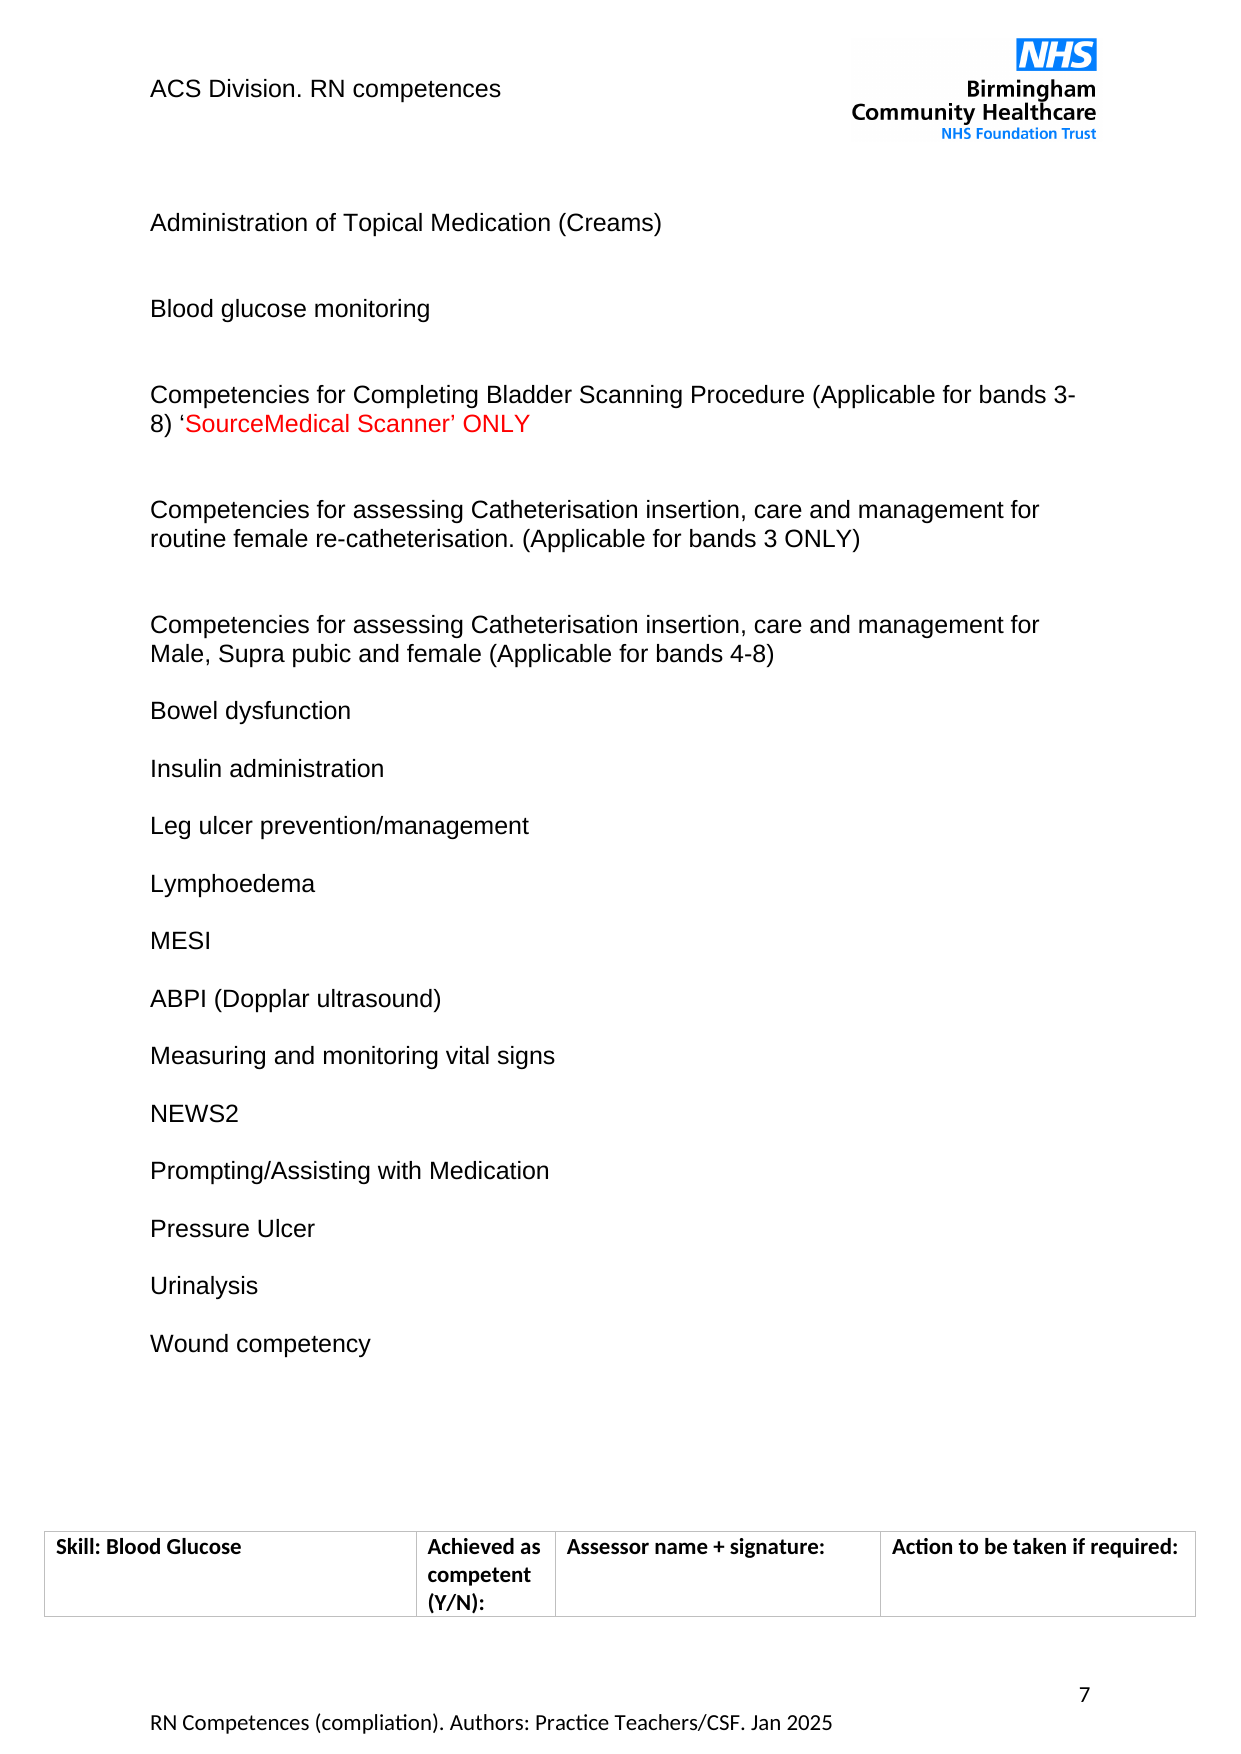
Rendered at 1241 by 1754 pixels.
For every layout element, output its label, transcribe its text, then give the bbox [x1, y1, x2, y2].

text Prompting/Assisting with Medication [150, 1156, 1090, 1185]
text Pressure Ulcer [150, 1214, 1090, 1242]
text Insulin administration [150, 754, 1090, 782]
text Measuring and monitoring vital signs [150, 1041, 1090, 1070]
table_header Action to be taken if required: [881, 1532, 1195, 1616]
text Competencies for assessing Catheterisation insertion, care and management for Male, Supra pubic and female (Applicable for bands 4-8) [150, 610, 1090, 667]
text MESI [150, 926, 1090, 955]
text ABPI (Dopplar ultrasound) [150, 984, 1090, 1012]
text Blood glucose monitoring [150, 294, 1090, 322]
text Urinalysis [150, 1271, 1090, 1300]
text NEWS2 [150, 1099, 1090, 1127]
text Lymphoedema [150, 869, 1090, 897]
table_header Achieved as competent (Y/N): [417, 1532, 555, 1616]
table_header Assessor name + signature: [556, 1532, 880, 1616]
text Wound competency [150, 1329, 1090, 1357]
table_header Skill: Blood Glucose [45, 1532, 416, 1616]
text Competencies for Completing Bladder Scanning Procedure (Applicable for bands 3-8) ‘SourceMedical Scanner’ ONLY [150, 380, 1090, 437]
picture [851, 38, 1103, 142]
text Administration of Topical Medication (Creams) [150, 207, 1090, 236]
text Leg ulcer prevention/management [150, 811, 1090, 840]
text Bowel dysfunction [150, 696, 1090, 725]
text Competencies for assessing Catheterisation insertion, care and management for routine female re-catheterisation. (Applicable for bands 3 ONLY) [150, 495, 1090, 552]
